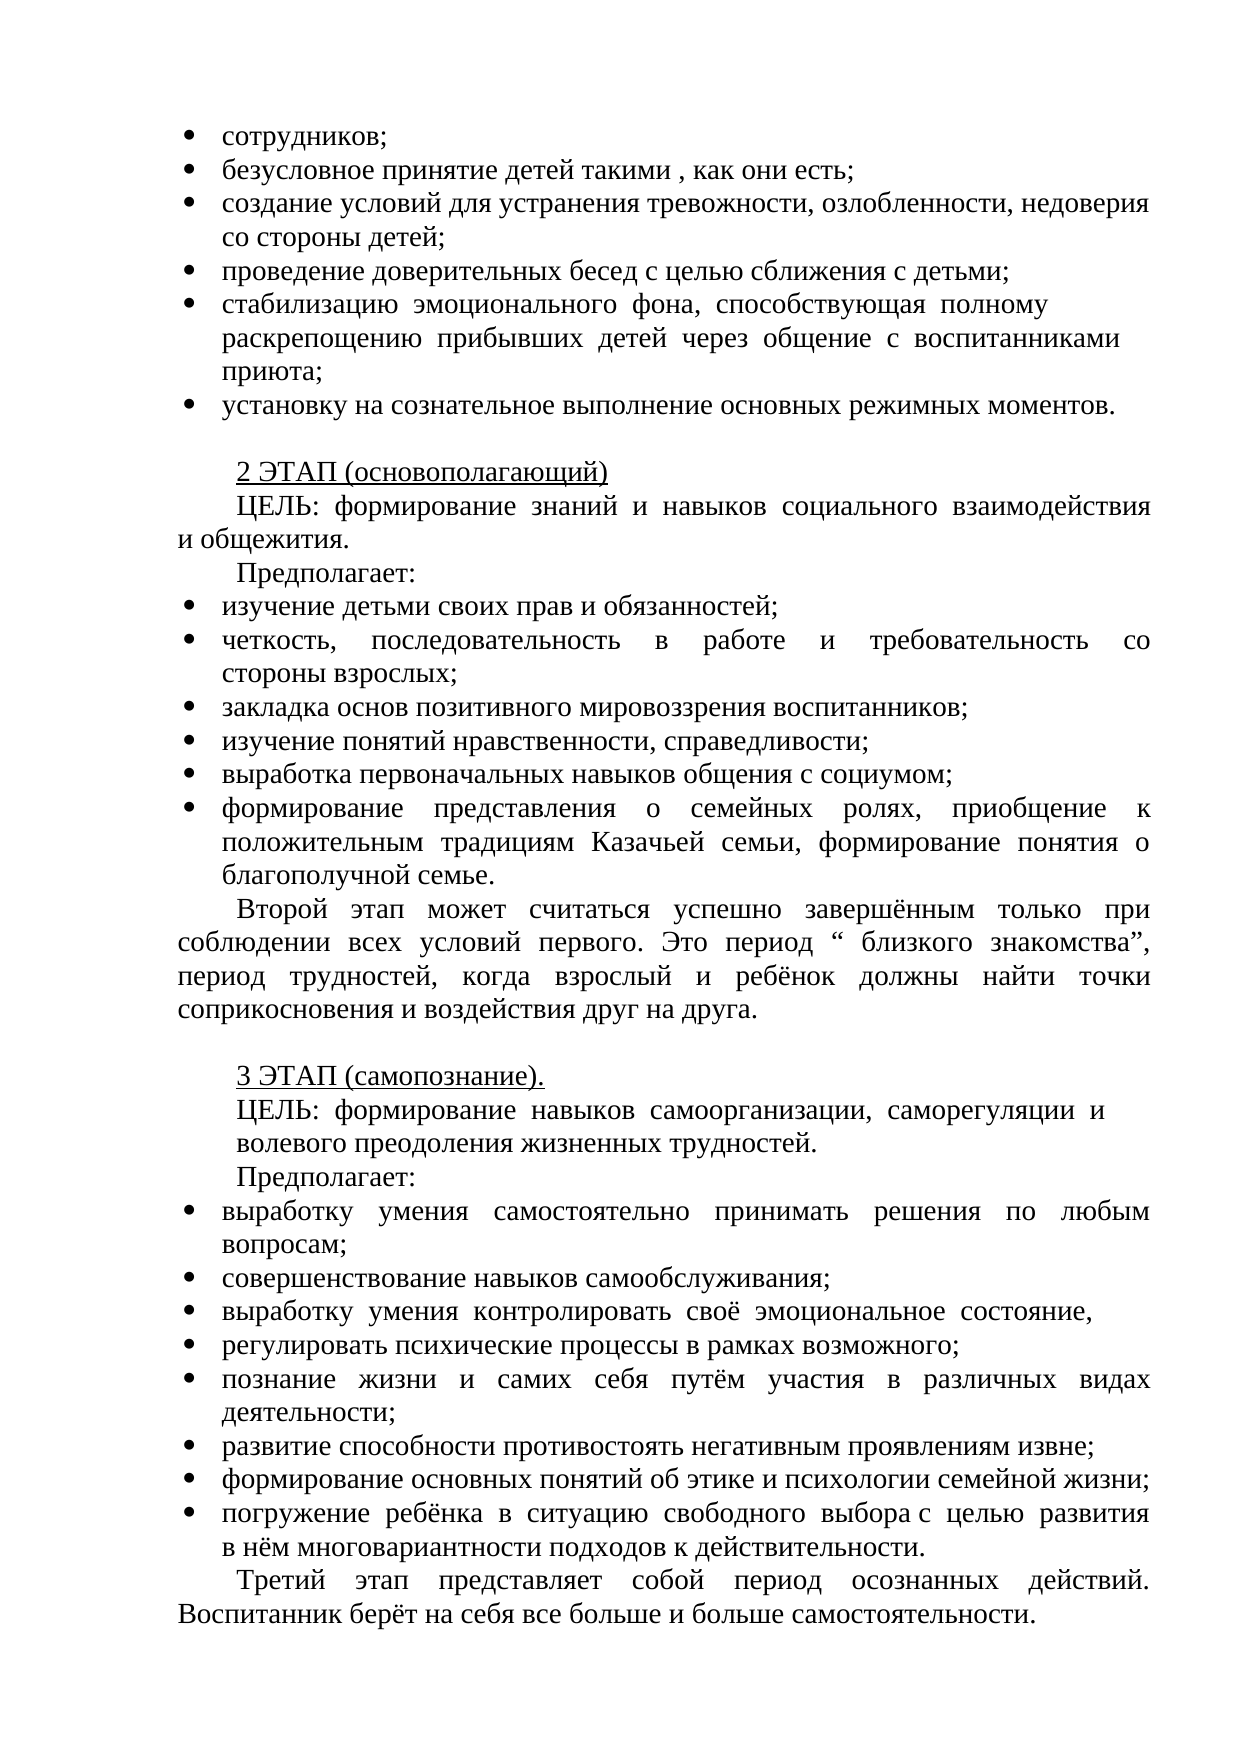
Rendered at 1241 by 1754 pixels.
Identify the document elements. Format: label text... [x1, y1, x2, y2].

list четкость, последовательность в работе и требовательность со стороны взрослых; [184, 622, 1152, 689]
list изучение детьми своих прав и обязанностей; [184, 588, 1152, 622]
text Предполагает: [177, 555, 1152, 588]
text волевого преодоления жизненных трудностей. [177, 1126, 1152, 1159]
text ЦЕЛЬ: формирование навыков самоорганизации, саморегуляции и [177, 1092, 1152, 1126]
list стабилизацию эмоционального фона, способствующая полному раскрепощению прибывших детей через общение с воспитанниками приюта; [184, 286, 1152, 387]
text 3 ЭТАП (самопознание). [177, 1058, 1152, 1092]
list изучение понятий нравственности, справедливости; [184, 723, 1152, 756]
list проведение доверительных бесед с целью сближения с детьми; [184, 253, 1152, 286]
list совершенствование навыков самообслуживания; [184, 1260, 1152, 1293]
list выработку умения самостоятельно принимать решения по любым вопросам; [184, 1193, 1152, 1260]
text Второй этап может считаться успешно завершённым только при соблюдении всех условий первого. Это период “ близкого знакомства”, период трудностей, когда взрослый и ребёнок должны найти точки соприкосновения и воздействия друг на друга. [177, 891, 1152, 1025]
list формирование представления о семейных ролях, приобщение к положительным традициям Казачьей семьи, формирование понятия о благополучной семье. [184, 790, 1152, 891]
text Третий этап представляет собой период осознанных действий. Воспитанник берёт на себя все больше и больше самостоятельности. [177, 1562, 1152, 1629]
list установку на сознательное выполнение основных режимных моментов. [184, 387, 1152, 421]
list безусловное принятие детей такими , как они есть; [184, 152, 1152, 185]
list закладка основ позитивного мировоззрения воспитанников; [184, 689, 1152, 723]
text ЦЕЛЬ: формирование знаний и навыков социального взаимодействия и общежития. [177, 488, 1152, 555]
text Предполагает: [177, 1159, 1152, 1193]
list познание жизни и самих себя путём участия в различных видах деятельности; [184, 1361, 1152, 1428]
list формирование основных понятий об этике и психологии семейной жизни; [184, 1462, 1152, 1495]
list выработка первоначальных навыков общения с социумом; [184, 756, 1152, 790]
list регулировать психические процессы в рамках возможного; [184, 1327, 1152, 1361]
list сотрудников; [184, 118, 1152, 152]
text 2 ЭТАП (основополагающий) [177, 454, 1152, 488]
list создание условий для устранения тревожности, озлобленности, недоверия со стороны детей; [184, 185, 1152, 253]
list погружение ребёнка в ситуацию свободного выбора с целью развития в нём многовариантности подходов к действительности. [184, 1495, 1152, 1562]
list развитие способности противостоять негативным проявлениям извне; [184, 1428, 1152, 1462]
list выработку умения контролировать своё эмоциональное состояние, [184, 1293, 1152, 1327]
